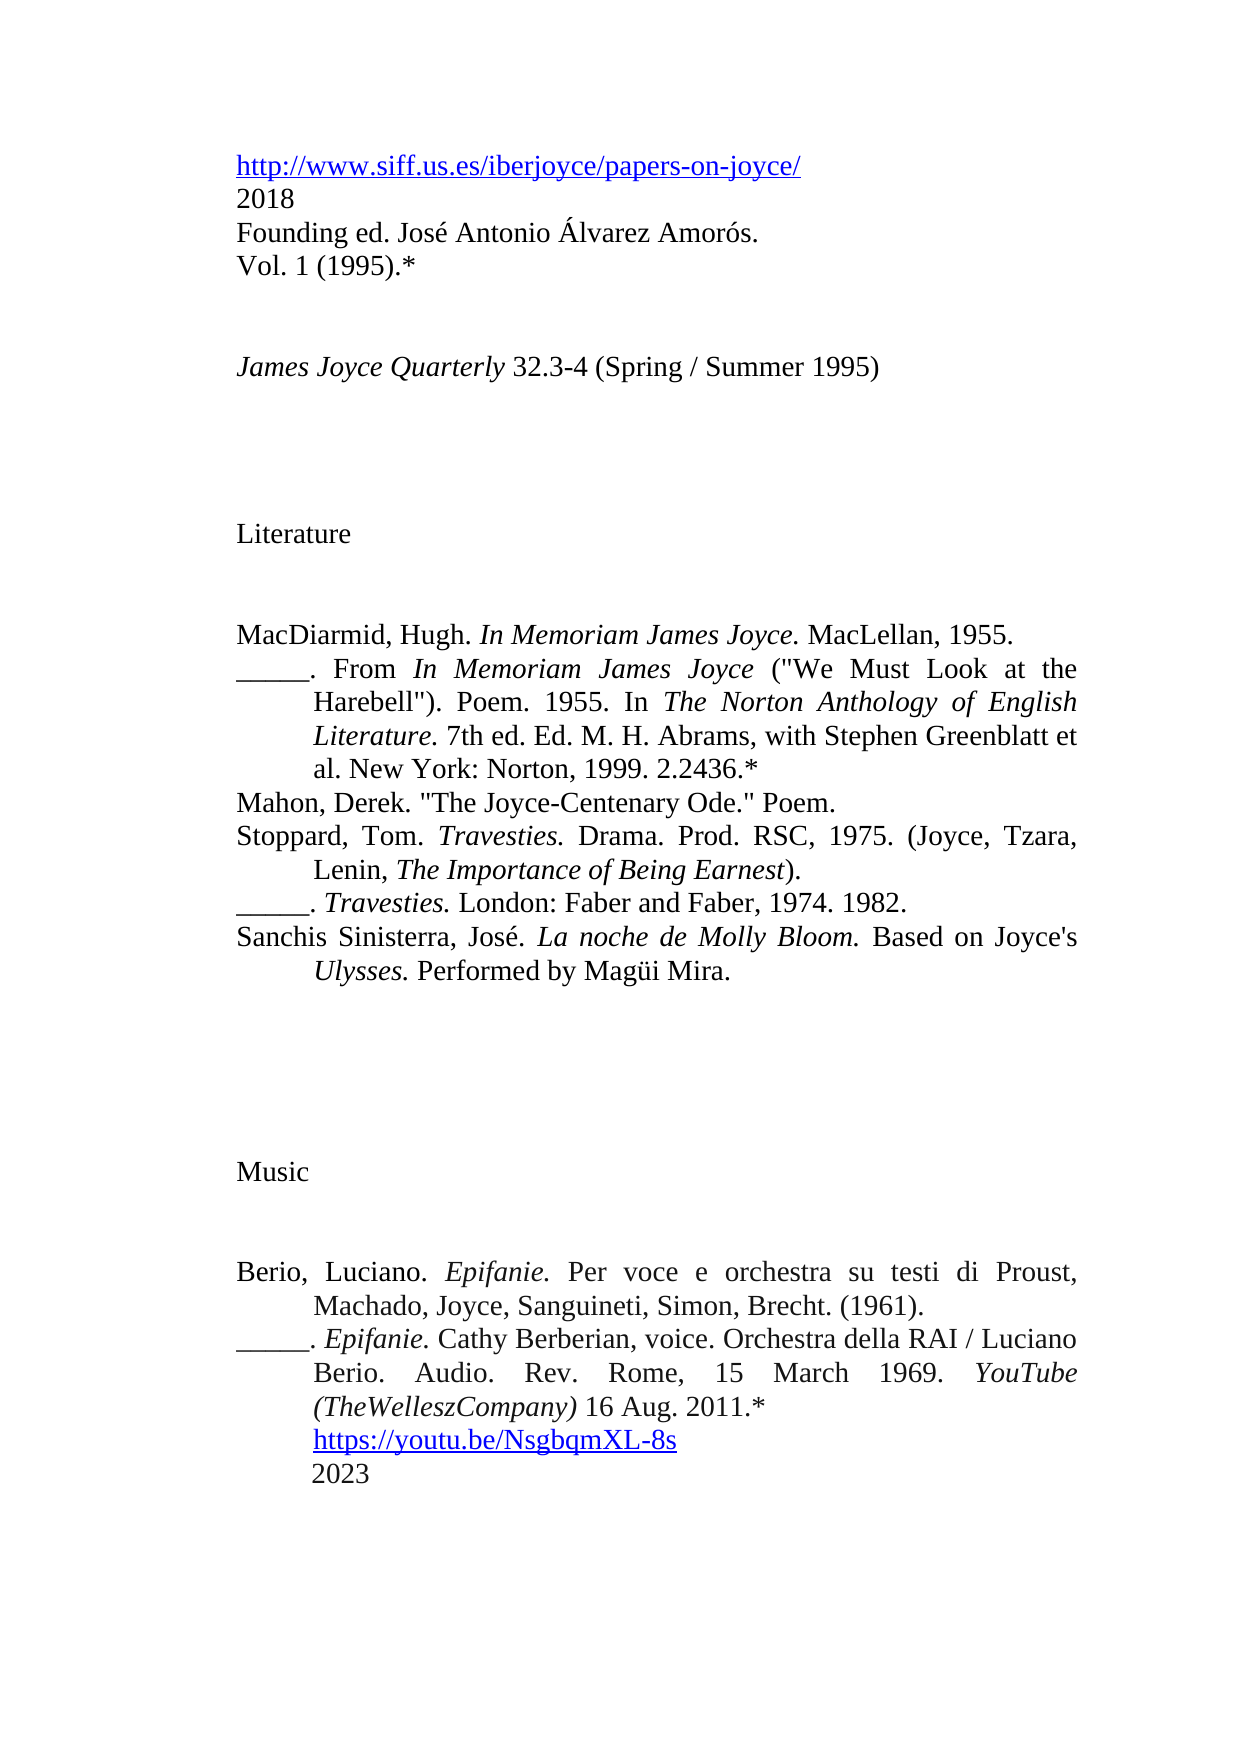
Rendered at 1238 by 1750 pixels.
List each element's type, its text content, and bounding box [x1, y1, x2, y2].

text MacDiarmid, Hugh. In Memoriam James Joyce. MacLellan, 1955. [236, 617, 1078, 651]
text _____. From In Memoriam James Joyce ("We Must Look at the Harebell"). Poem. 1955. In The Norton Anthology of English Literature. 7th ed. Ed. M. H. Abrams, with Stephen Greenblatt et al. New York: Norton, 1999. 2.2436.* [236, 651, 1078, 785]
text 2018 [236, 181, 1078, 215]
text James Joyce Quarterly 32.3-4 (Spring / Summer 1995) [236, 349, 1078, 382]
text Literature [236, 517, 1078, 550]
text _____. Epifanie. Cathy Berberian, voice. Orchestra della RAI / Luciano Berio. Audio. Rev. Rome, 15 March 1969. YouTube (TheWelleszCompany) 16 Aug. 2011.* [236, 1322, 1078, 1422]
text Vol. 1 (1995).* [236, 248, 1078, 282]
text Stoppard, Tom. Travesties. Drama. Prod. RSC, 1975. (Joyce, Tzara, Lenin, The Importance of Being Earnest). [236, 818, 1078, 886]
text https://youtu.be/NsgbqmXL-8s [236, 1422, 1078, 1456]
text Mahon, Derek. "The Joyce-Centenary Ode." Poem. [236, 785, 1078, 818]
text 2023 [236, 1456, 1078, 1489]
text Sanchis Sinisterra, José. La noche de Molly Bloom. Based on Joyce's Ulysses. Performed by Magüi Mira. [236, 919, 1078, 986]
text http://www.siff.us.es/iberjoyce/papers-on-joyce/ [236, 148, 1078, 181]
text _____. Travesties. London: Faber and Faber, 1974. 1982. [236, 886, 1078, 919]
text Founding ed. José Antonio Álvarez Amorós. [236, 215, 1078, 248]
text Music [236, 1154, 1078, 1187]
text Berio, Luciano. Epifanie. Per voce e orchestra su testi di Proust, Machado, Joyce, Sanguineti, Simon, Brecht. (1961). [236, 1254, 1078, 1322]
